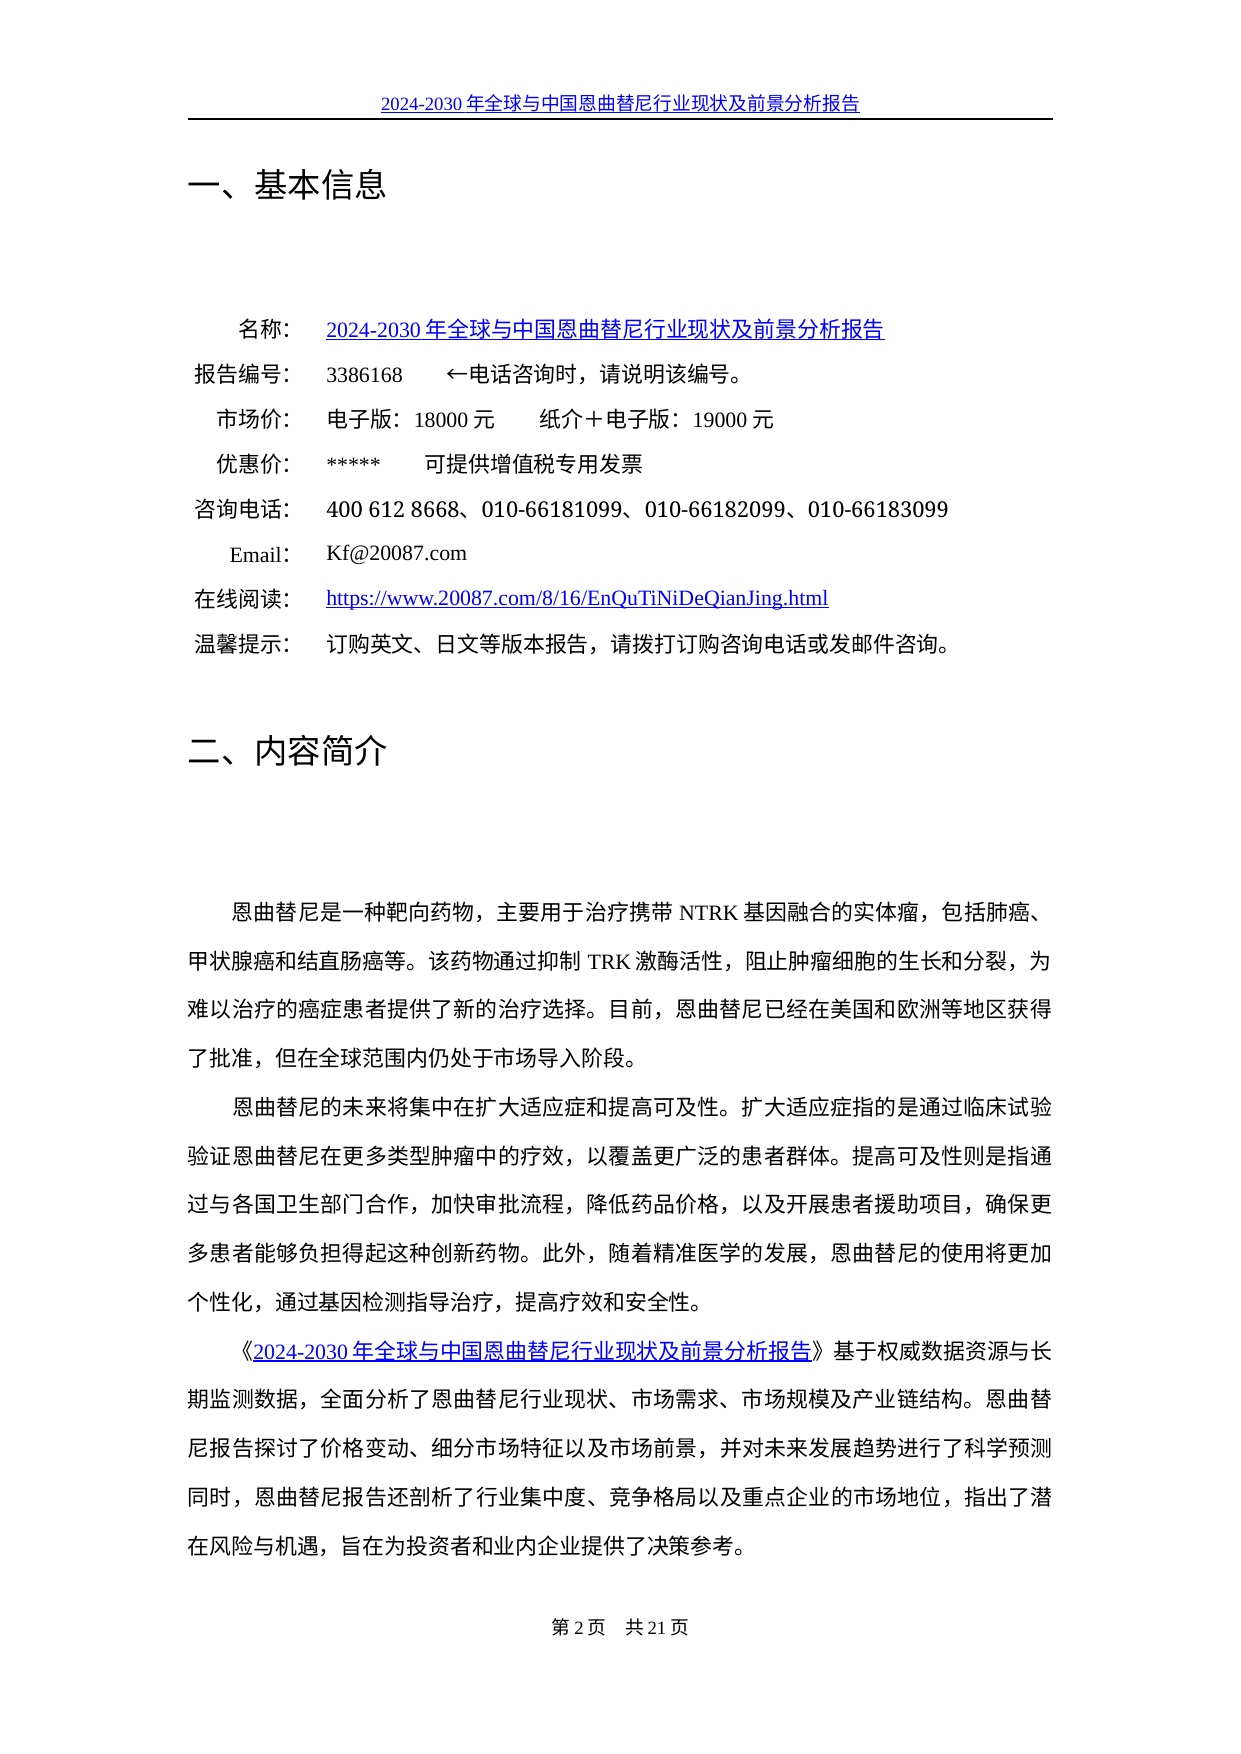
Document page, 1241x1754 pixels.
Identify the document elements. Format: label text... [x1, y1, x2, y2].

table_header 名称： [167, 312, 315, 357]
table_cell ***** 可提供增值税专用发票 [315, 447, 1073, 492]
table_cell 市场价： [167, 402, 315, 447]
title 一、基本信息 [187, 150, 1053, 215]
table_cell [315, 582, 1073, 627]
table_cell 订购英文、日文等版本报告，请拨打订购咨询电话或发邮件咨询。 [315, 627, 1073, 672]
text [187, 894, 1053, 1561]
table_cell 报告编号： [167, 357, 315, 402]
table_cell 电子版：18000 元 纸介＋电子版：19000 元 [315, 402, 1073, 447]
table_cell Email： [167, 537, 315, 582]
table_cell 温馨提示： [167, 627, 315, 672]
table_cell 400 612 8668、010-66181099、010-66182099、010-66183099 [315, 492, 1073, 537]
title 二、内容简介 [187, 717, 1053, 782]
table_cell Kf@20087.com [315, 537, 1073, 582]
table_cell 3386168 ←电话咨询时，请说明该编号。 [315, 357, 1073, 402]
table_cell 在线阅读： [167, 582, 315, 627]
table_header 2024-2030年全球与中国恩曲替尼行业现状及前景分析报告 [315, 312, 1073, 357]
table_cell 咨询电话： [167, 492, 315, 537]
table_cell 优惠价： [167, 447, 315, 492]
